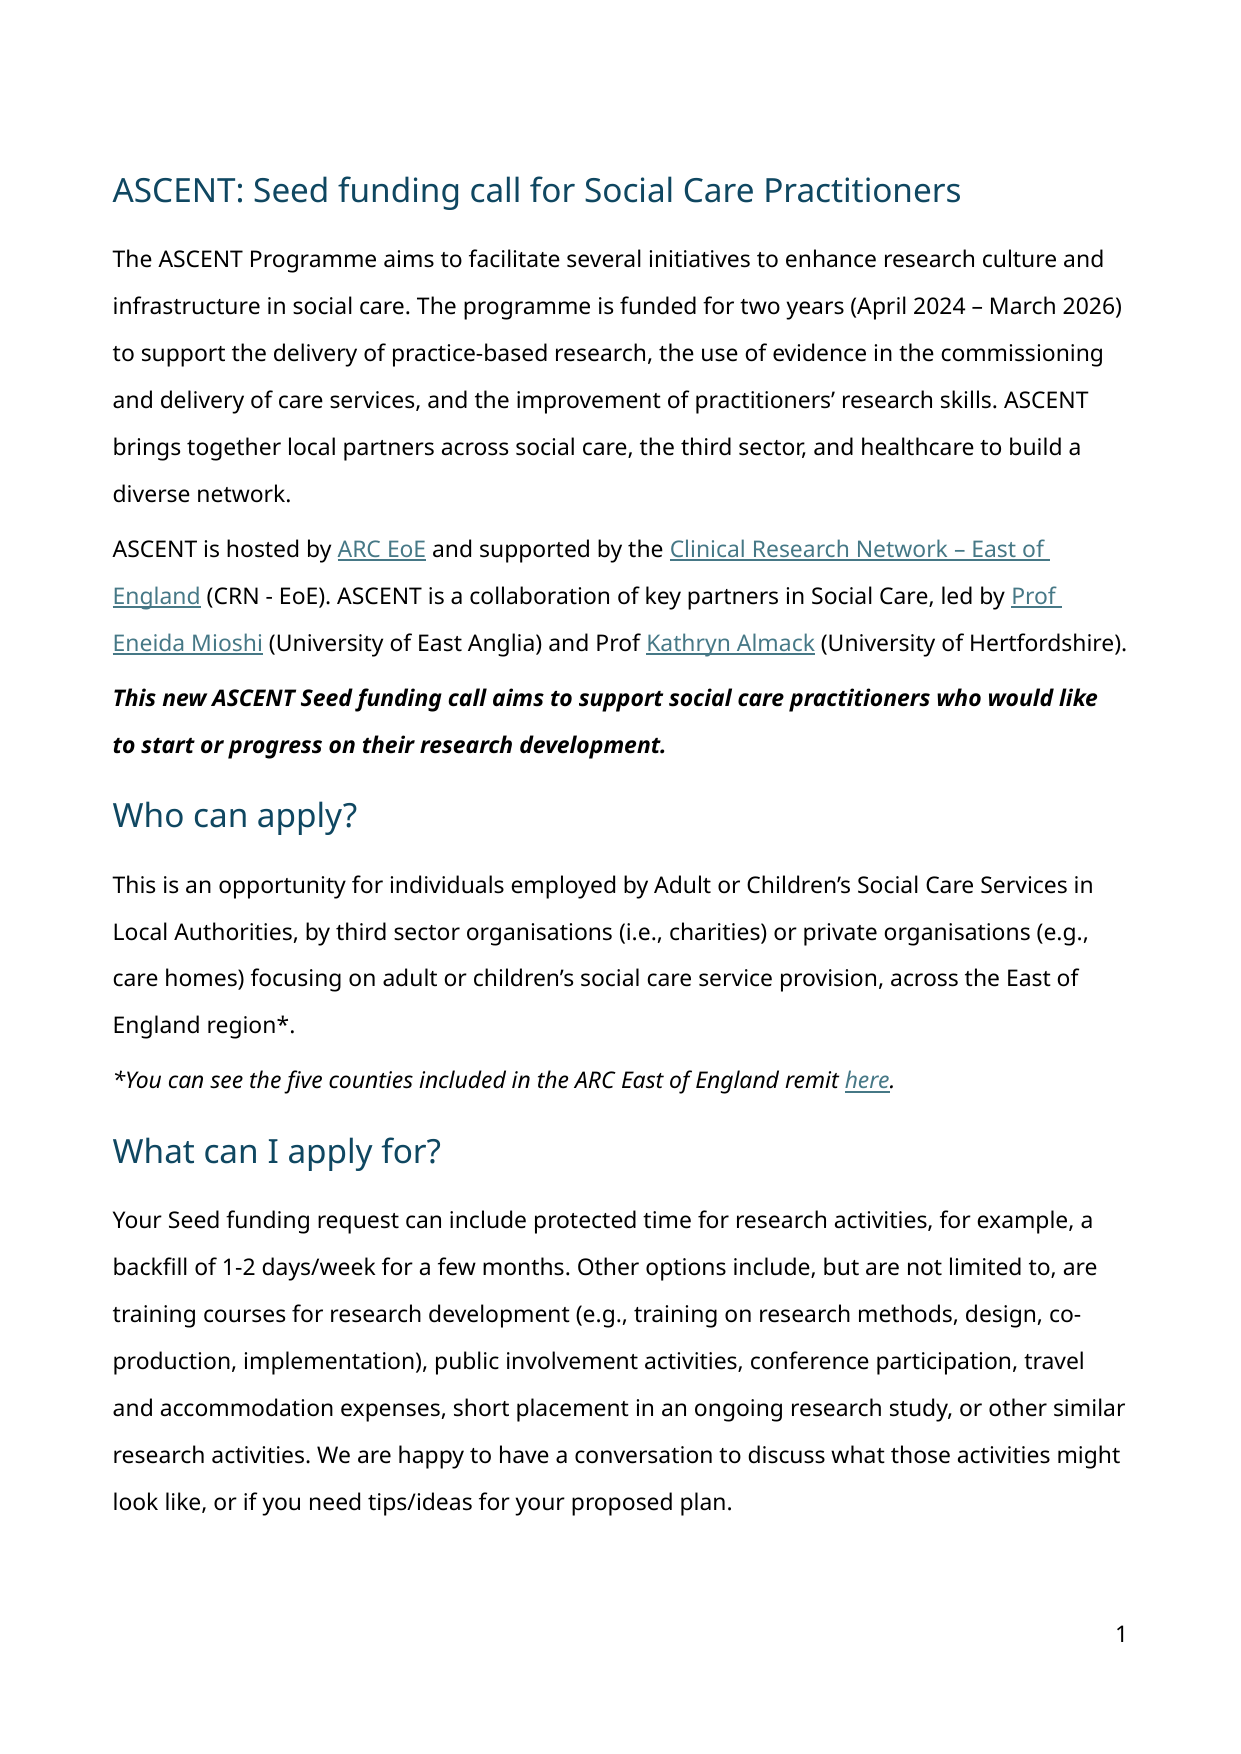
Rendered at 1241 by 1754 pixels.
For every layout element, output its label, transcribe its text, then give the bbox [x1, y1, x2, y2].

text *You can see the five counties included in the ARC East of England remit here. [112, 1064, 1128, 1096]
text The ASCENT Programme aims to facilitate several initiatives to enhance research culture and infrastructure in social care. The programme is funded for two years (April 2024 – March 2026) to support the delivery of practice-based research, the use of evidence in the commissioning and delivery of care services, and the improvement of practitioners’ research skills. ASCENT brings together local partners across social care, the third sector, and healthcare to build a diverse network. [112, 243, 1128, 509]
text This new ASCENT Seed funding call aims to support social care practitioners who would like to start or progress on their research development. [112, 682, 1128, 760]
text This is an opportunity for individuals employed by Adult or Children’s Social Care Services in Local Authorities, by third sector organisations (i.e., charities) or private organisations (e.g., care homes) focusing on adult or children’s social care service provision, across the East of England region*. [112, 868, 1128, 1040]
subtitle Who can apply? [112, 792, 1128, 837]
subtitle What can I apply for? [112, 1128, 1128, 1173]
text ASCENT is hosted by ARC EoE and supported by the Clinical Research Network – East of England (CRN - EoE). ASCENT is a collaboration of key partners in Social Care, led by (University of East Anglia) and Prof Kathryn Almack (University of Hertfordshire). [112, 533, 1128, 658]
text Your Seed funding request can include protected time for research activities, for example, a backfill of 1-2 days/week for a few months. Other options include, but are not limited to, are training courses for research development (e.g., training on research methods, design, co-production, implementation), public involvement activities, conference participation, travel and accommodation expenses, short placement in an ongoing research study, or other similar research activities. We are happy to have a conversation to discuss what those activities might look like, or if you need tips/ideas for your proposed plan. [112, 1204, 1128, 1517]
subtitle ASCENT: Seed funding call for Social Care Practitioners [112, 167, 1128, 212]
